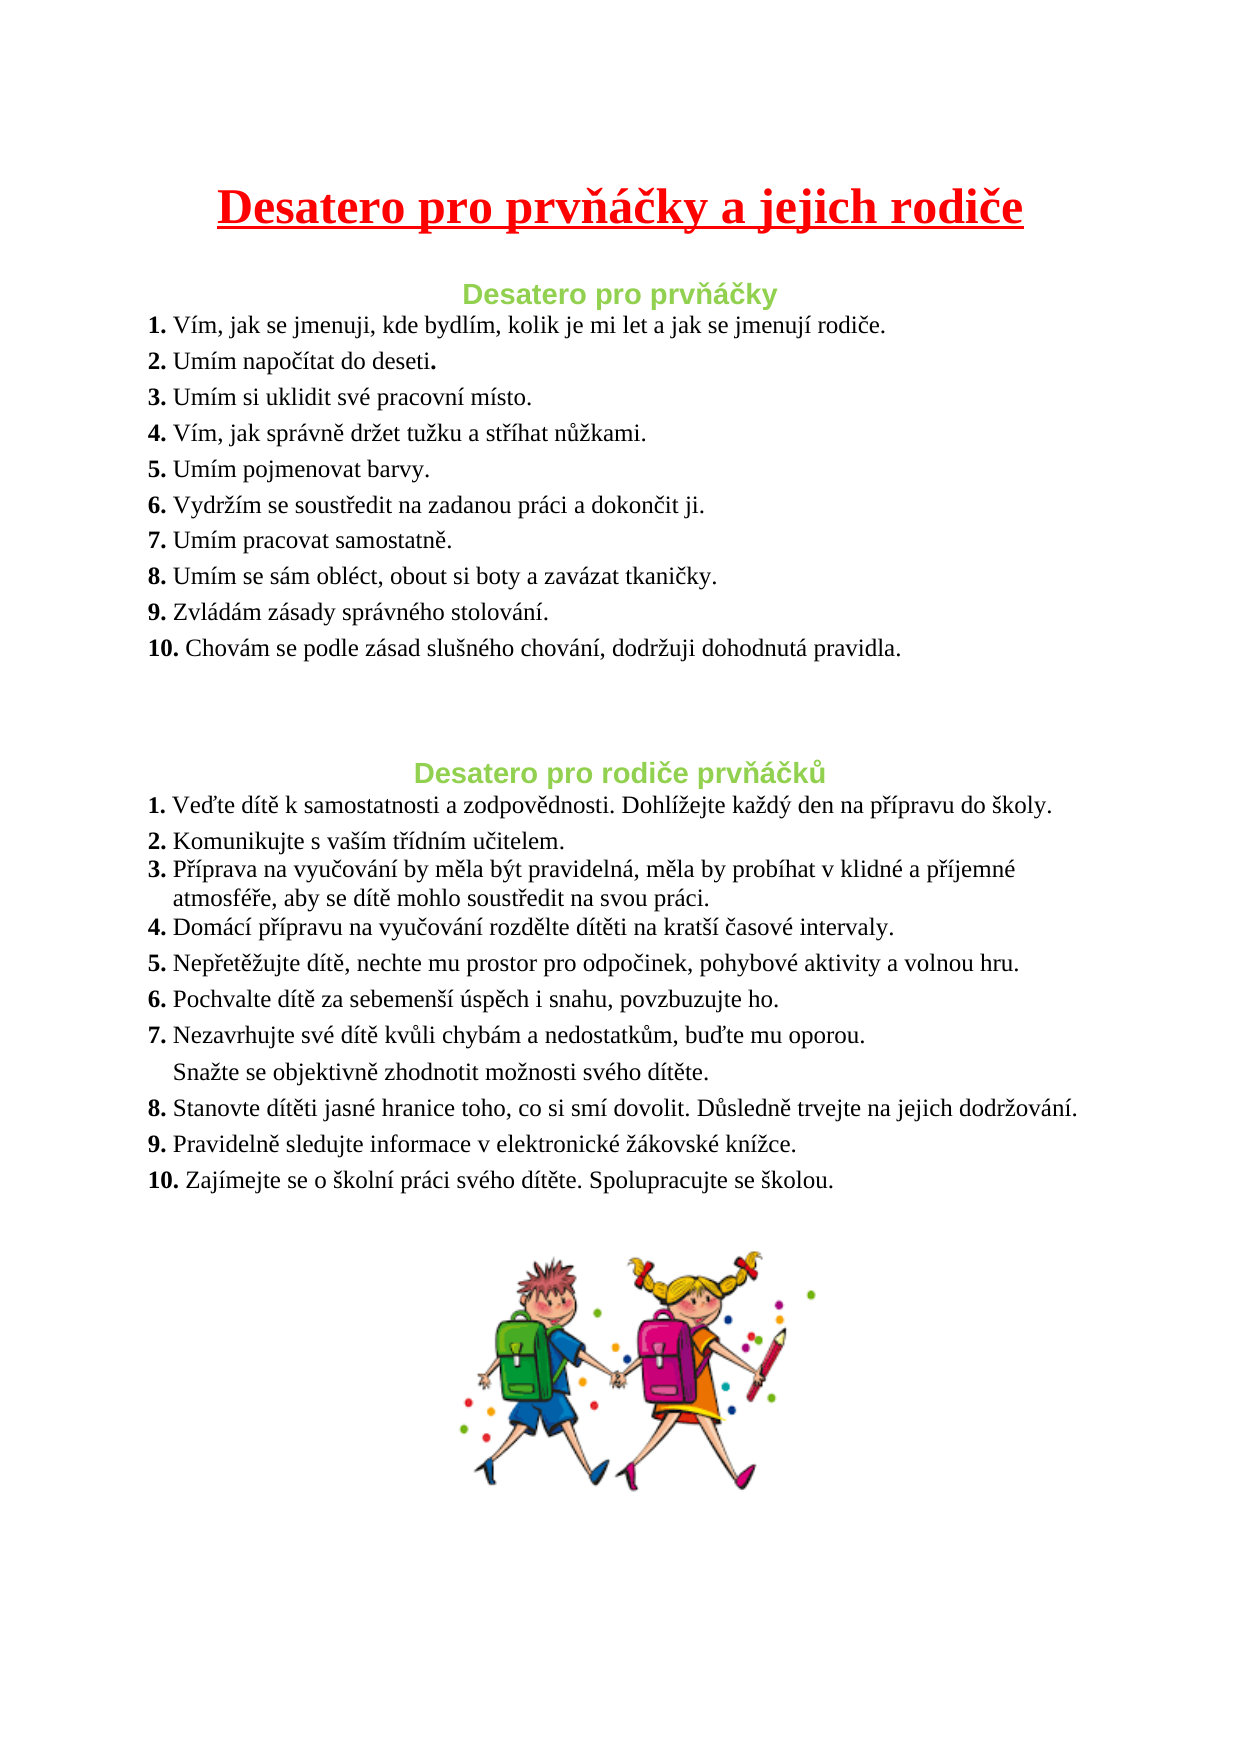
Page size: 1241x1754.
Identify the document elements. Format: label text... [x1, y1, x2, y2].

text 8. Stanovte dítěti jasné hranice toho, co si smí dovolit. Důsledně trvejte na jejich dodržování. [148, 1093, 1093, 1122]
text 3. Příprava na vyučování by měla být pravidelná, měla by probíhat v klidné a příjemné [148, 854, 1093, 883]
text 2. Komunikujte s vaším třídním učitelem. [148, 826, 1093, 854]
text 3. Umím si uklidit své pracovní místo. [148, 382, 1093, 411]
text 2. Umím napočítat do deseti. [148, 346, 1093, 375]
text 5. Nepřetěžujte dítě, nechte mu prostor pro odpočinek, pohybové aktivity a volnou hru. [148, 948, 1093, 977]
text 5. Umím pojmenovat barvy. [148, 454, 1093, 483]
text 9. Pravidelně sledujte informace v elektronické žákovské knížce. [148, 1129, 1093, 1158]
text 7. Umím pracovat samostatně. [148, 526, 1093, 554]
text Desatero pro prvňáčky a jejich rodiče [148, 176, 1093, 234]
text 8. Umím se sám obléct, obout si boty a zavázat tkaničky. [148, 561, 1093, 590]
text 1. Vím, jak se jmenuji, kde bydlím, kolik je mi let a jak se jmenují rodiče. [148, 311, 1093, 339]
text Desatero pro prvňáčky [148, 277, 1093, 311]
text atmosféře, aby se dítě mohlo soustředit na svou práci. [148, 883, 1093, 912]
text Snažte se objektivně zhodnotit možnosti svého dítěte. [148, 1057, 1093, 1085]
text 6. Vydržím se soustředit na zadanou práci a dokončit ji. [148, 490, 1093, 518]
text 4. Vím, jak správně držet tužku a stříhat nůžkami. [148, 418, 1093, 447]
text 1. Veďte dítě k samostatnosti a zodpovědnosti. Dohlížejte každý den na přípravu do školy. [148, 790, 1093, 819]
text 6. Pochvalte dítě za sebemenší úspěch i snahu, povzbuzujte ho. [148, 984, 1093, 1013]
picture [425, 1222, 830, 1526]
text 10. Zajímejte se o školní práci svého dítěte. Spolupracujte se školou. [148, 1165, 1093, 1194]
text Desatero pro rodiče prvňáčků [148, 756, 1093, 790]
text 7. Nezavrhujte své dítě kvůli chybám a nedostatkům, buďte mu oporou. [148, 1021, 1093, 1049]
text 4. Domácí přípravu na vyučování rozdělte dítěti na kratší časové intervaly. [148, 912, 1093, 941]
text 9. Zvládám zásady správného stolování. [148, 597, 1093, 626]
text 10. Chovám se podle zásad slušného chování, dodržuji dohodnutá pravidla. [148, 633, 1093, 662]
